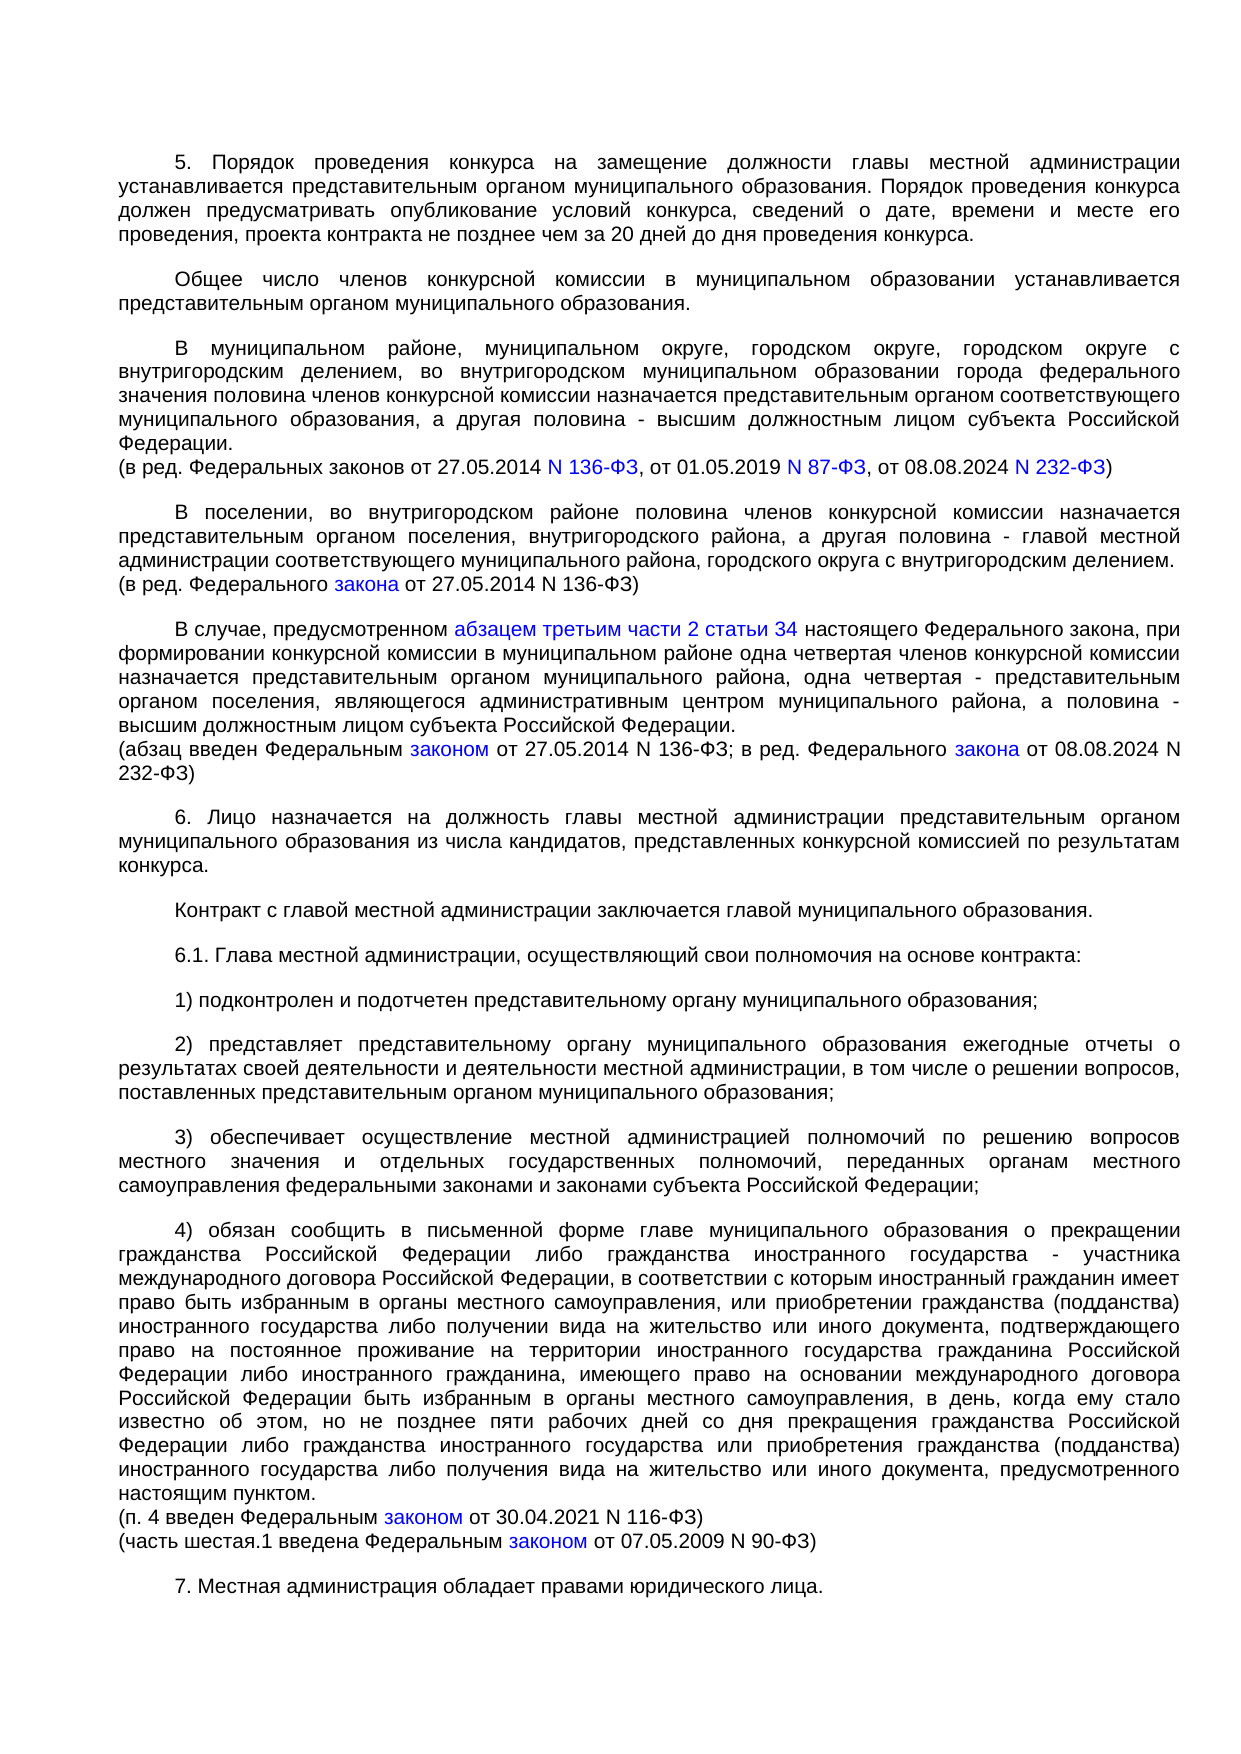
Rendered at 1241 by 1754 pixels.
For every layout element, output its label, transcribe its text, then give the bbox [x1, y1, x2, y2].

text В случае, предусмотренном абзацем третьим части 2 статьи 34 настоящего Федерального закона, при формировании конкурсной комиссии в муниципальном районе одна четвертая членов конкурсной комиссии назначается представительным органом муниципального района, одна четвертая - представительным органом поселения, являющегося административным центром муниципального района, а половина - высшим должностным лицом субъекта Российской Федерации. [118, 617, 1181, 736]
text 5. Порядок проведения конкурса на замещение должности главы местной администрации устанавливается представительным органом муниципального образования. Порядок проведения конкурса должен предусматривать опубликование условий конкурса, сведений о дате, времени и месте его проведения, проекта контракта не позднее чем за 20 дней до дня проведения конкурса. [118, 150, 1181, 246]
text (в ред. Федерального закона от 27.05.2014 N 136-ФЗ) [118, 572, 1181, 596]
text (абзац введен Федеральным законом от 27.05.2014 N 136-ФЗ; в ред. Федерального закона от 08.08.2024 N 232-ФЗ) [118, 736, 1181, 784]
text (в ред. Федеральных законов от 27.05.2014 N 136-ФЗ, от 01.05.2019 N 87-ФЗ, от 08.08.2024 N 232-ФЗ) [118, 455, 1181, 479]
text (часть шестая.1 введена Федеральным законом от 07.05.2009 N 90-ФЗ) [118, 1529, 1181, 1553]
text 3) обеспечивает осуществление местной администрацией полномочий по решению вопросов местного значения и отдельных государственных полномочий, переданных органам местного самоуправления федеральными законами и законами субъекта Российской Федерации; [118, 1125, 1181, 1197]
text В поселении, во внутригородском районе половина членов конкурсной комиссии назначается представительным органом поселения, внутригородского района, а другая половина - главой местной администрации соответствующего муниципального района, городского округа с внутригородским делением. [118, 500, 1181, 572]
text Общее число членов конкурсной комиссии в муниципальном образовании устанавливается представительным органом муниципального образования. [118, 267, 1181, 314]
text 6. Лицо назначается на должность главы местной администрации представительным органом муниципального образования из числа кандидатов, представленных конкурсной комиссией по результатам конкурса. [118, 805, 1181, 877]
text 4) обязан сообщить в письменной форме главе муниципального образования о прекращении гражданства Российской Федерации либо гражданства иностранного государства - участника международного договора Российской Федерации, в соответствии с которым иностранный гражданин имеет право быть избранным в органы местного самоуправления, или приобретении гражданства (подданства) иностранного государства либо получении вида на жительство или иного документа, подтверждающего право на постоянное проживание на территории иностранного государства гражданина Российской Федерации либо иностранного гражданина, имеющего право на основании международного договора Российской Федерации быть избранным в органы местного самоуправления, в день, когда ему стало известно об этом, но не позднее пяти рабочих дней со дня прекращения гражданства Российской Федерации либо гражданства иностранного государства или приобретения гражданства (подданства) иностранного государства либо получения вида на жительство или иного документа, предусмотренного настоящим пунктом. [118, 1218, 1181, 1505]
text (п. 4 введен Федеральным законом от 30.04.2021 N 116-ФЗ) [118, 1505, 1181, 1529]
text В муниципальном районе, муниципальном округе, городском округе, городском округе с внутригородским делением, во внутригородском муниципальном образовании города федерального значения половина членов конкурсной комиссии назначается представительным органом соответствующего муниципального образования, а другая половина - высшим должностным лицом субъекта Российской Федерации. [118, 335, 1181, 455]
text Контракт с главой местной администрации заключается главой муниципального образования. [118, 898, 1181, 922]
text 1) подконтролен и подотчетен представительному органу муниципального образования; [118, 987, 1181, 1011]
text 7. Местная администрация обладает правами юридического лица. [118, 1574, 1181, 1598]
text 6.1. Глава местной администрации, осуществляющий свои полномочия на основе контракта: [118, 943, 1181, 967]
text 2) представляет представительному органу муниципального образования ежегодные отчеты о результатах своей деятельности и деятельности местной администрации, в том числе о решении вопросов, поставленных представительным органом муниципального образования; [118, 1032, 1181, 1104]
